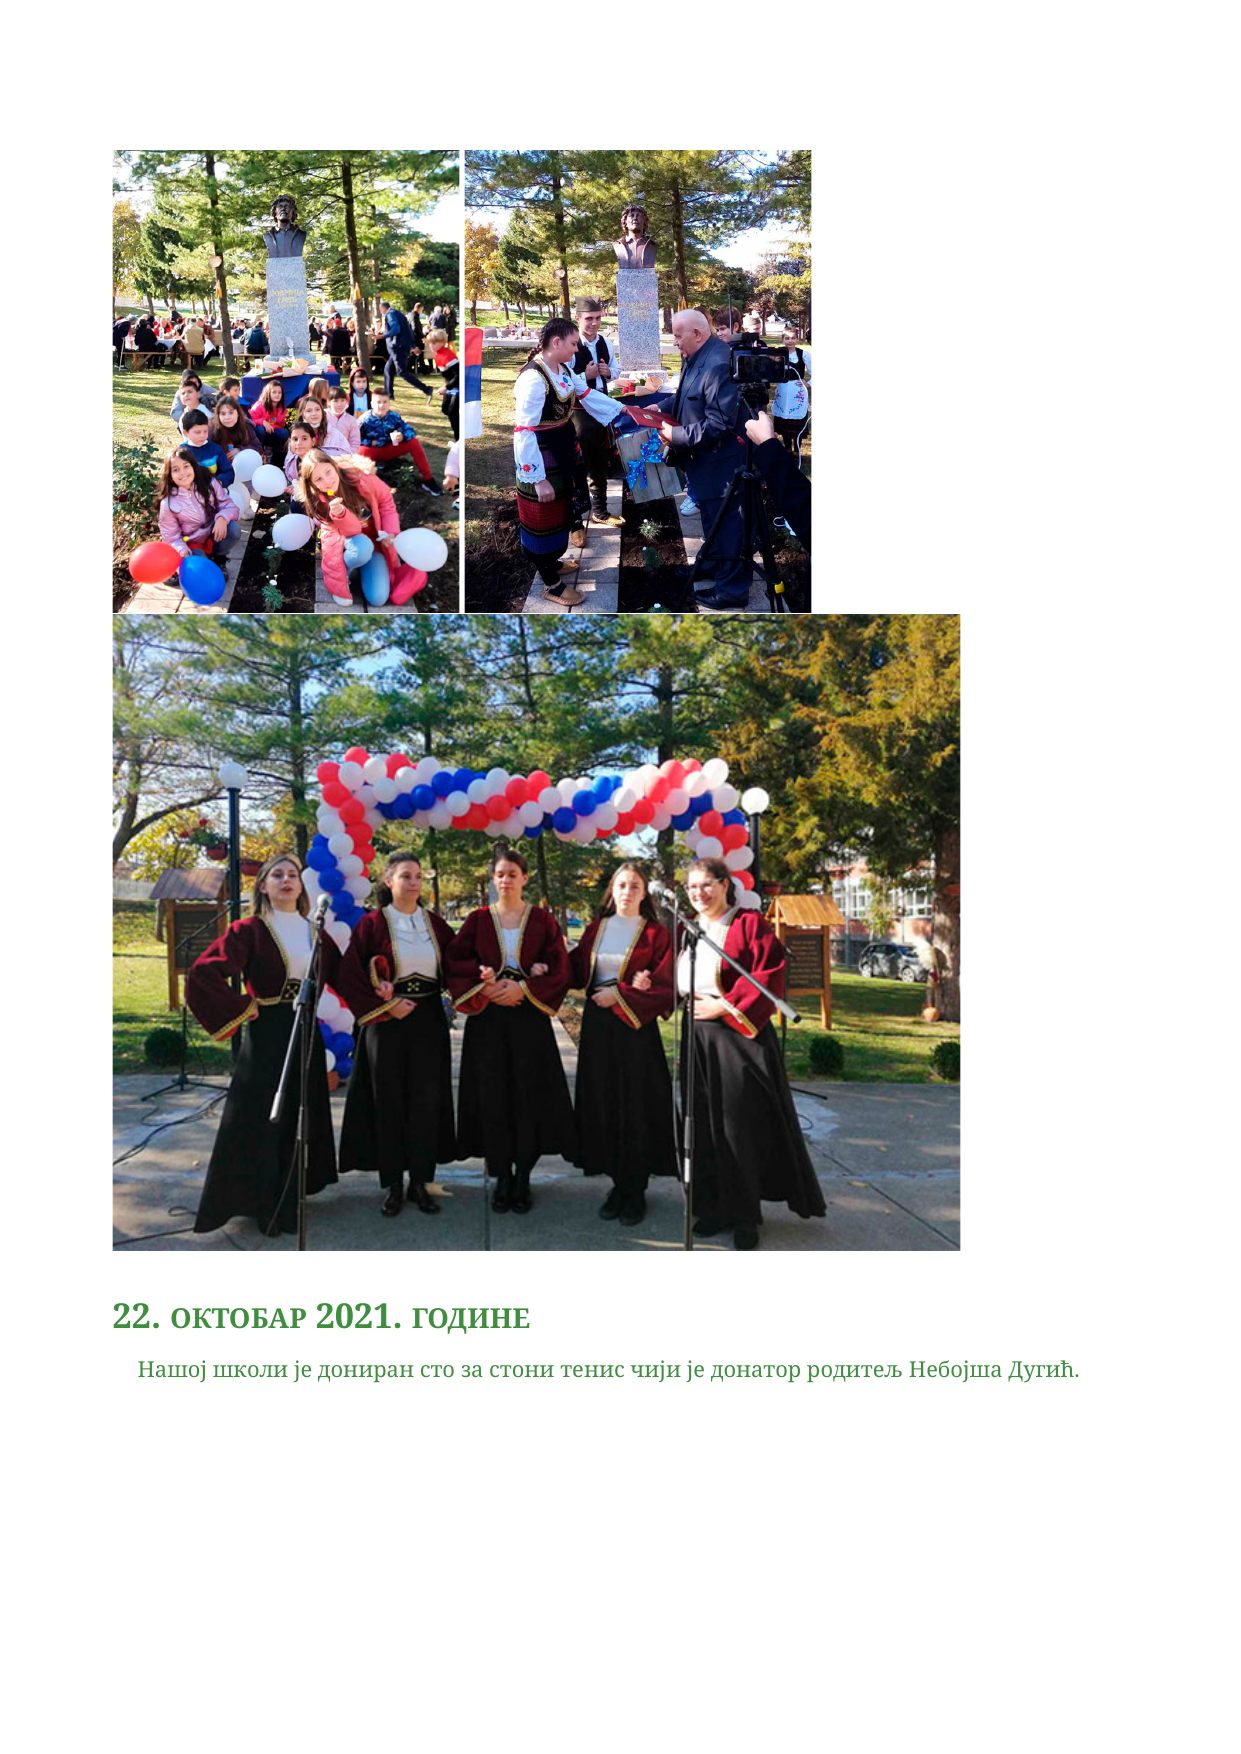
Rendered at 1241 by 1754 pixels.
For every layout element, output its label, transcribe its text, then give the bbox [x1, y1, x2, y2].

picture [112, 614, 961, 1251]
text Нашој школи је дониран сто за стони тенис чији је донатор родитељ Небојша Дугић. [112, 1354, 1128, 1384]
picture [464, 150, 812, 613]
picture [112, 150, 460, 613]
subtitle 22. октобар 2021. године [112, 1292, 1128, 1339]
